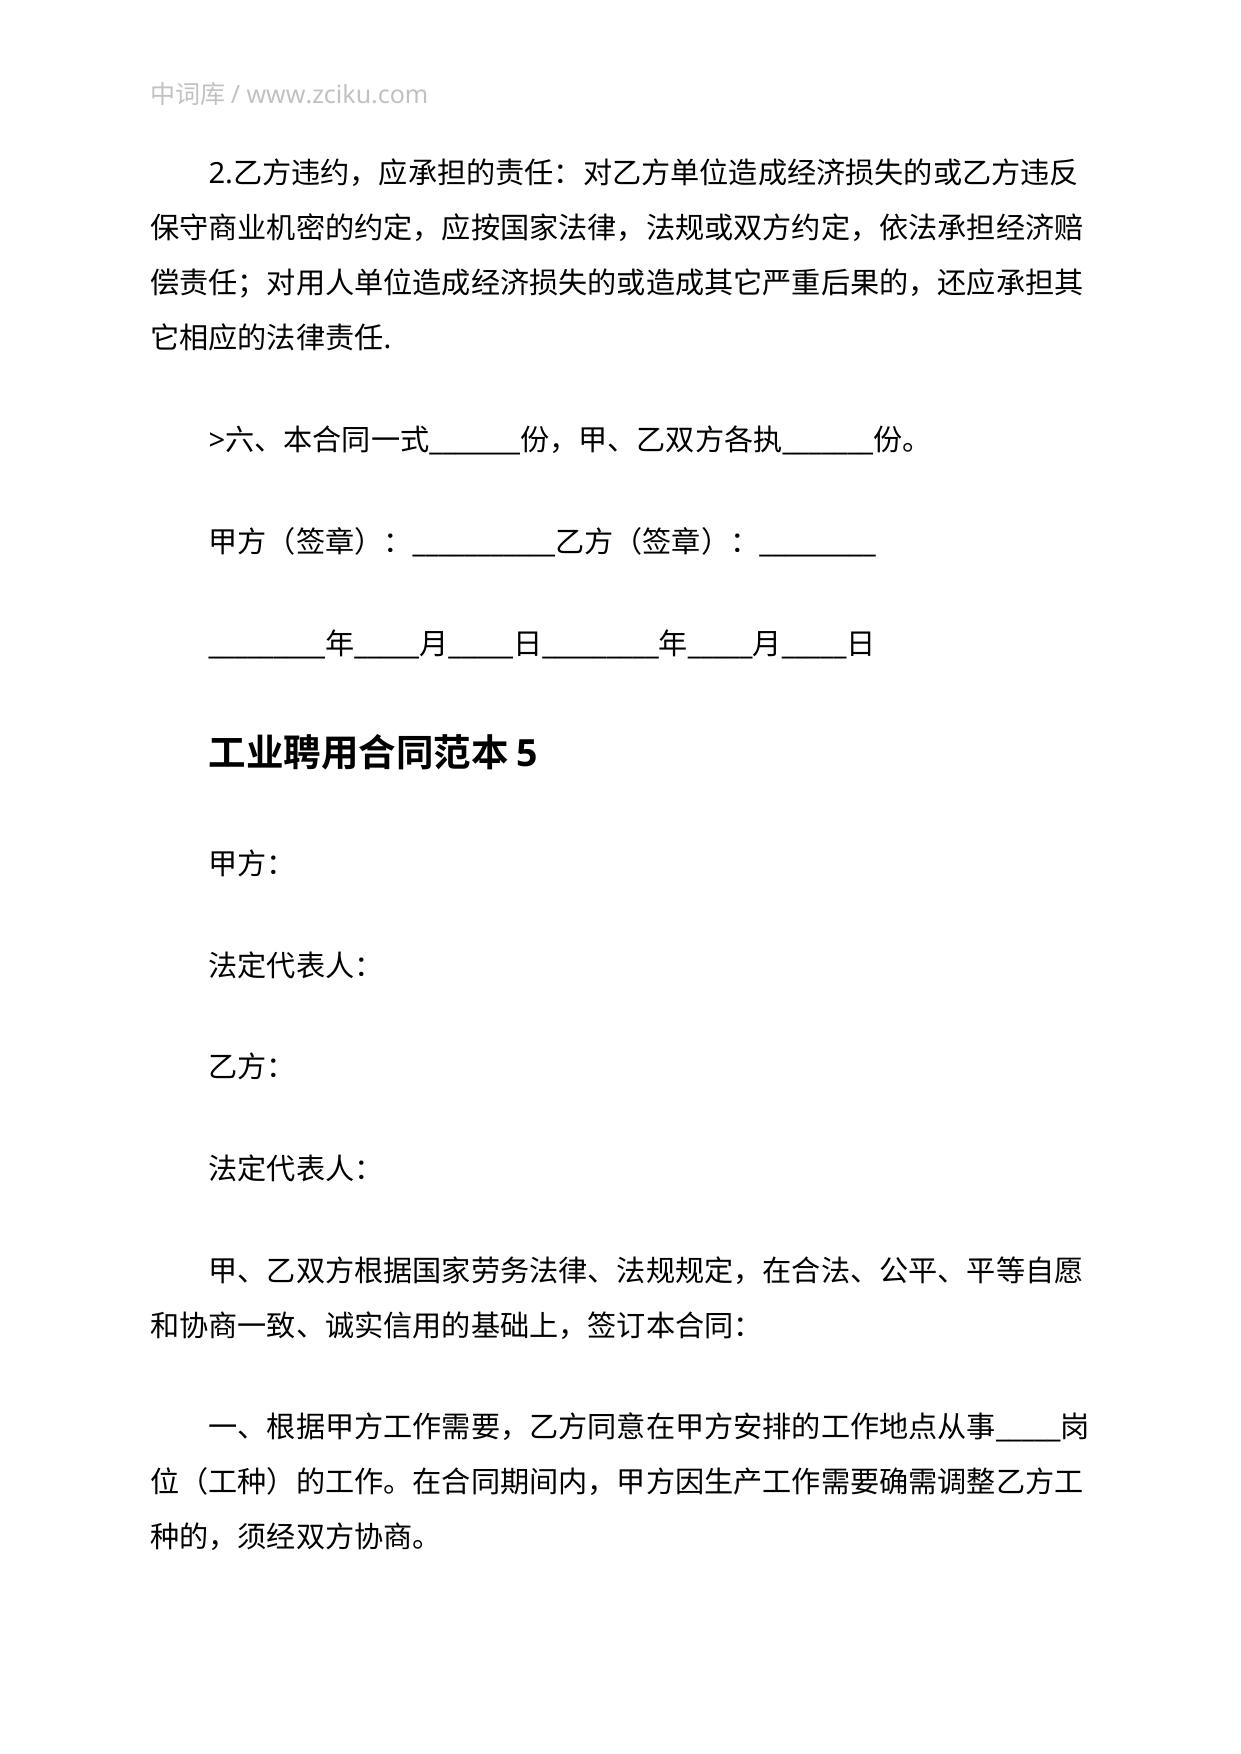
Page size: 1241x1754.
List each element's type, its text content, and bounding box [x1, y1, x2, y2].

text _________年_____月_____日_________年_____月_____日 [150, 621, 1090, 663]
text 甲方： [150, 840, 1090, 883]
text 法定代表人： [150, 942, 1090, 984]
text 2.乙方违约，应承担的责任：对乙方单位造成经济损失的或乙方违反保守商业机密的约定，应按国家法律，法规或双方约定，依法承担经济赔偿责任；对用人单位造成经济损失的或造成其它严重后果的，还应承担其它相应的法律责任. [150, 150, 1090, 357]
text 一、根据甲方工作需要，乙方同意在甲方安排的工作地点从事_____岗位（工种）的工作。在合同期间内，甲方因生产工作需要确需调整乙方工种的，须经双方协商。 [150, 1404, 1090, 1556]
text 乙方： [150, 1044, 1090, 1086]
text >六、本合同一式_______份，甲、乙双方各执_______份。 [150, 417, 1090, 459]
text 工业聘用合同范本5 [150, 723, 1090, 777]
text 甲、乙双方根据国家劳务法律、法规规定，在合法、公平、平等自愿和协商一致、诚实信用的基础上，签订本合同： [150, 1247, 1090, 1344]
text 甲方（签章）：___________乙方（签章）：_________ [150, 519, 1090, 561]
text 法定代表人： [150, 1146, 1090, 1188]
